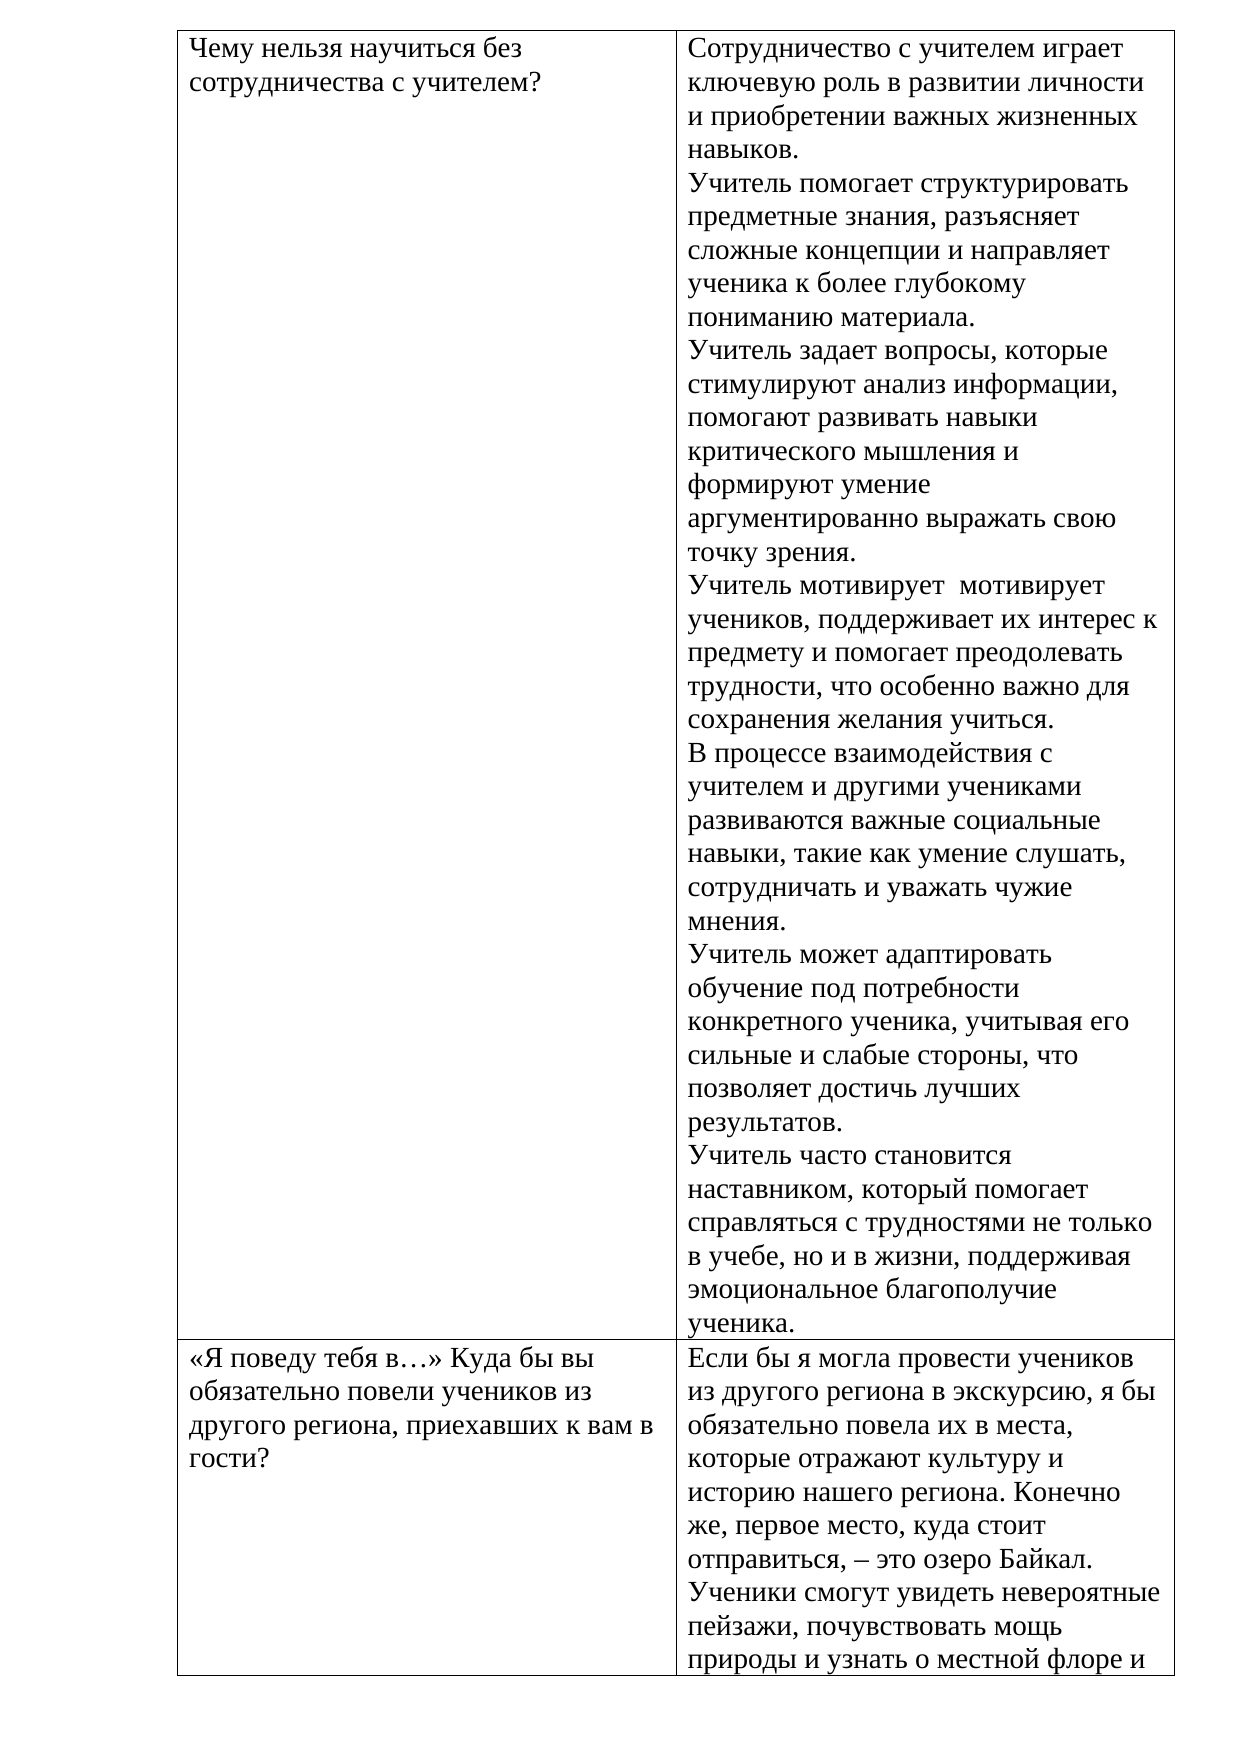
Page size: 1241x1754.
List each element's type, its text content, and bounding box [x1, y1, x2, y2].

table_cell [178, 1340, 676, 1675]
table_cell Сотрудничество с учителем играет ключевую роль в развитии личности и приобретении важных жизненных навыков. Учитель помогает структурировать предметные знания, разъясняет сложные концепции и направляет ученика к более глубокому пониманию материала. Учитель задает вопросы, которые стимулируют анализ информации, помогают развивать навыки критического мышления и формируют умение аргументированно выражать свою точку зрения. Учитель мотивирует мотивирует учеников, поддерживает их интерес к предмету и помогает преодолевать трудности, что особенно важно для сохранения желания учиться. В процессе взаимодействия с учителем и другими учениками развиваются важные социальные навыки, такие как умение слушать, сотрудничать и уважать чужие мнения. Учитель может адаптировать обучение под потребности конкретного ученика, учитывая его сильные и слабые стороны, что позволяет достичь лучших результатов. Учитель часто становится наставником, который помогает справляться с трудностями не только в учебе, но и в жизни, поддерживая эмоциональное благополучие ученика. [677, 31, 1174, 1339]
table_cell Чему нельзя научиться без сотрудничества с учителем? [178, 31, 676, 1339]
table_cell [677, 1340, 1174, 1675]
